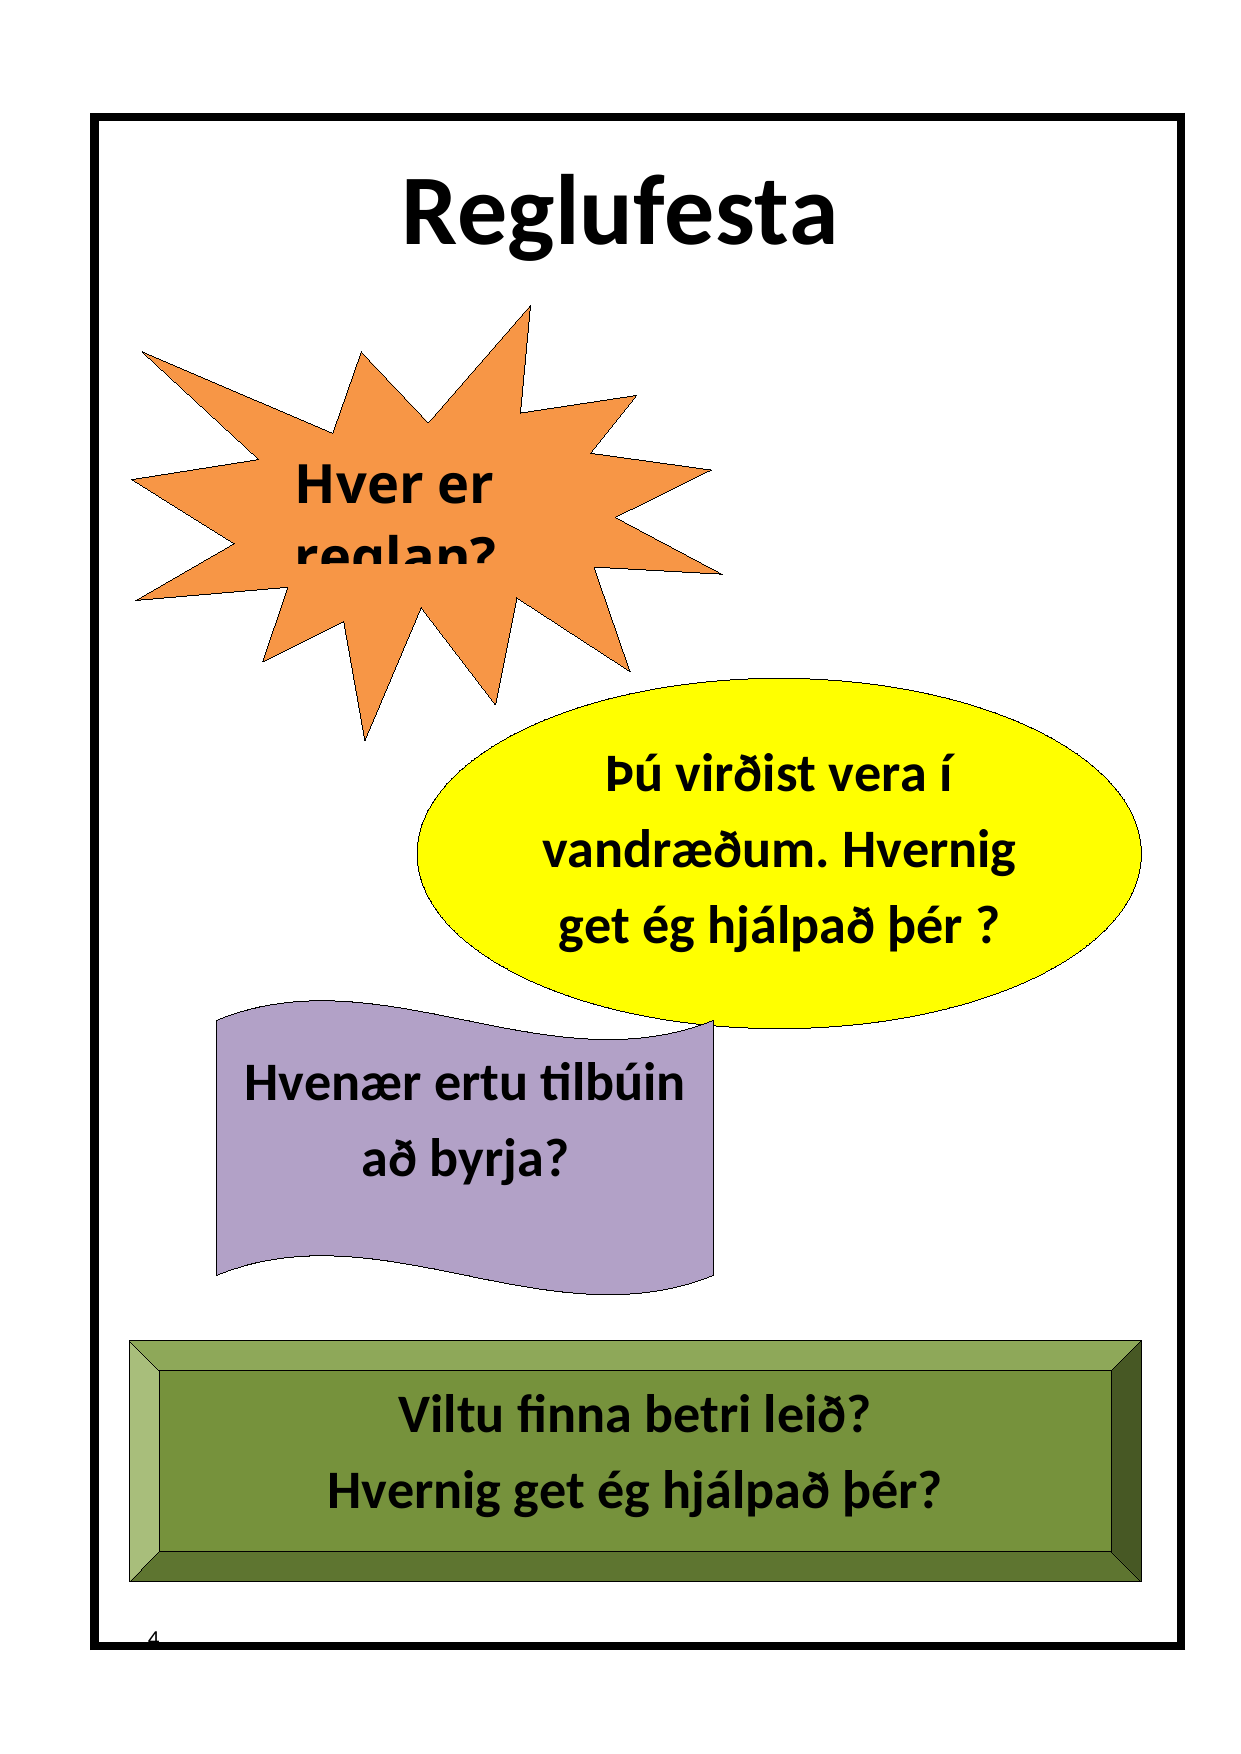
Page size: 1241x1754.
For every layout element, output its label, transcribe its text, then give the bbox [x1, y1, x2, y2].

text Reglufesta [148, 148, 1092, 270]
